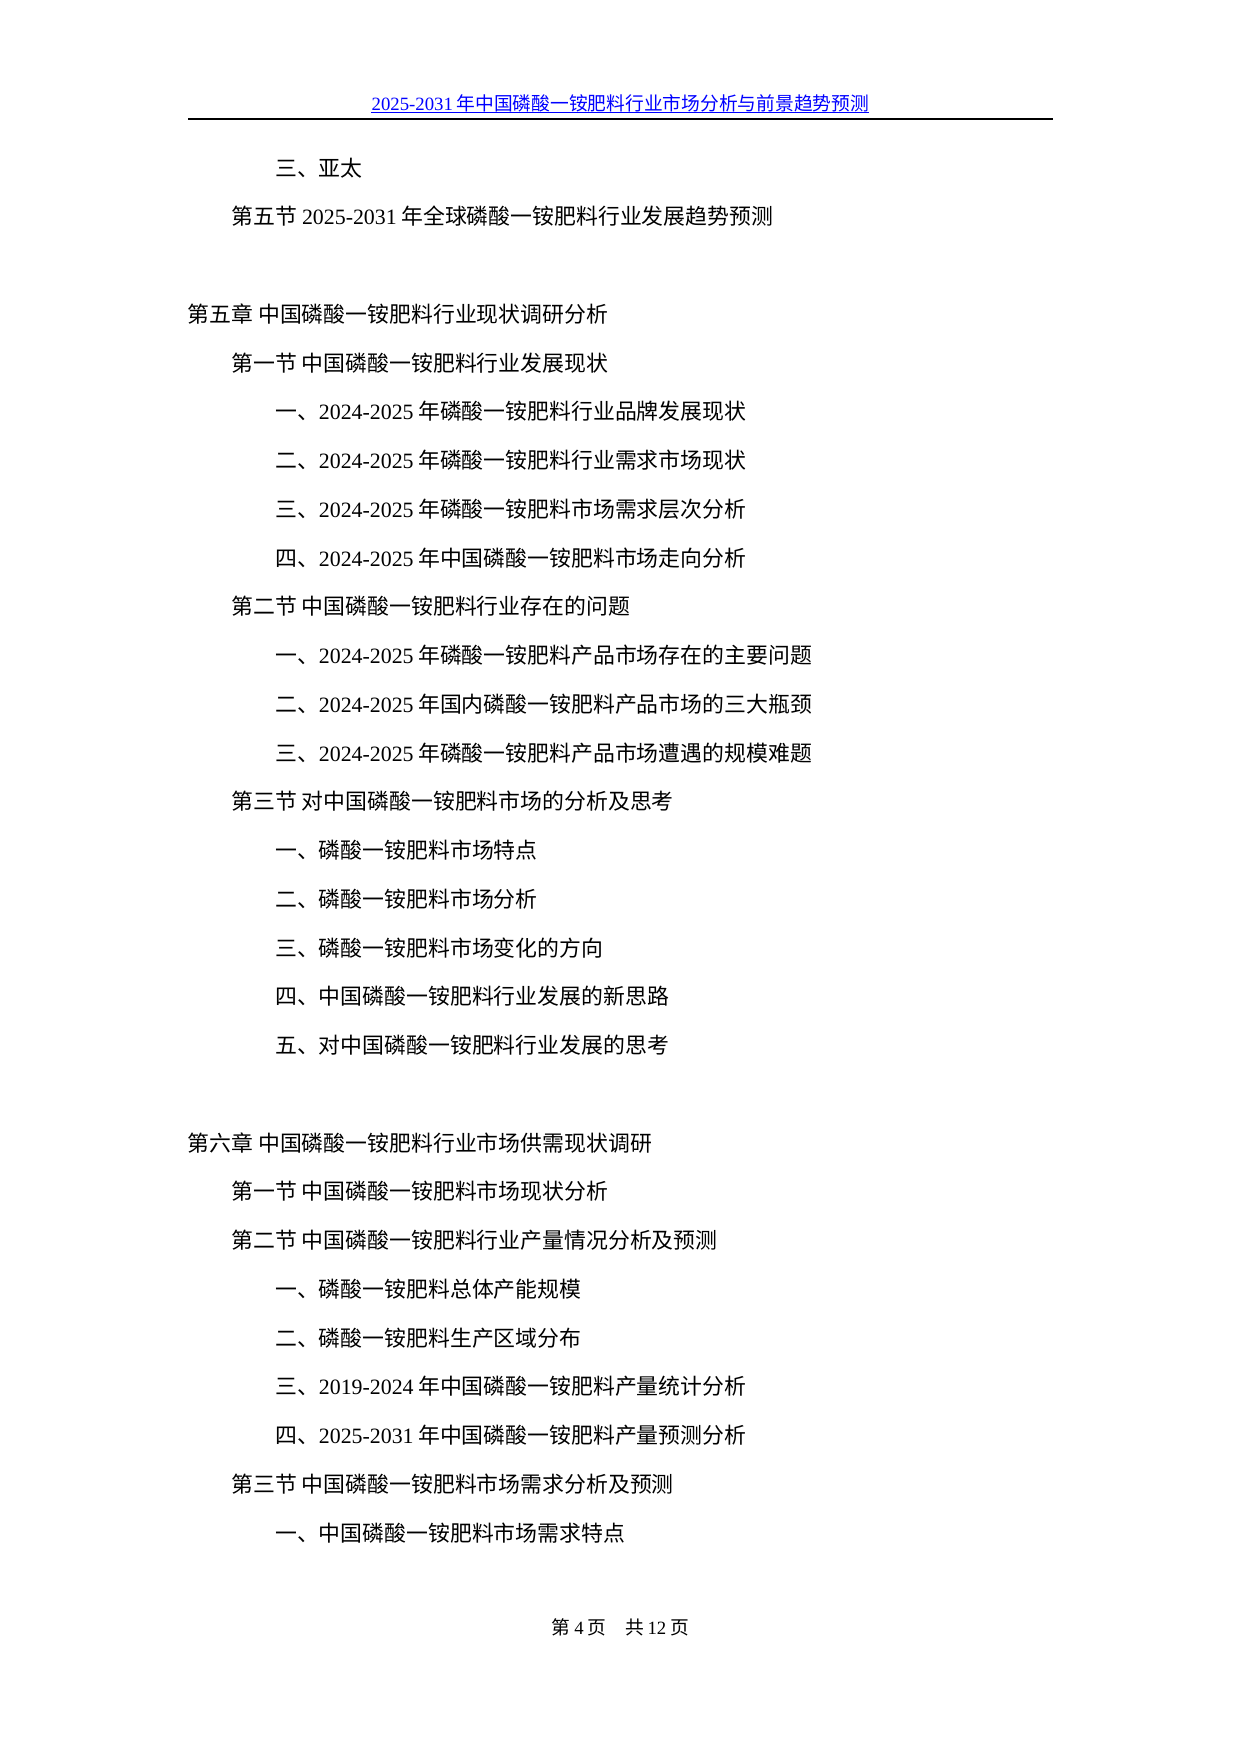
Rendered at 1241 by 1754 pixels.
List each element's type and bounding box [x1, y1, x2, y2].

text [187, 150, 1053, 1548]
